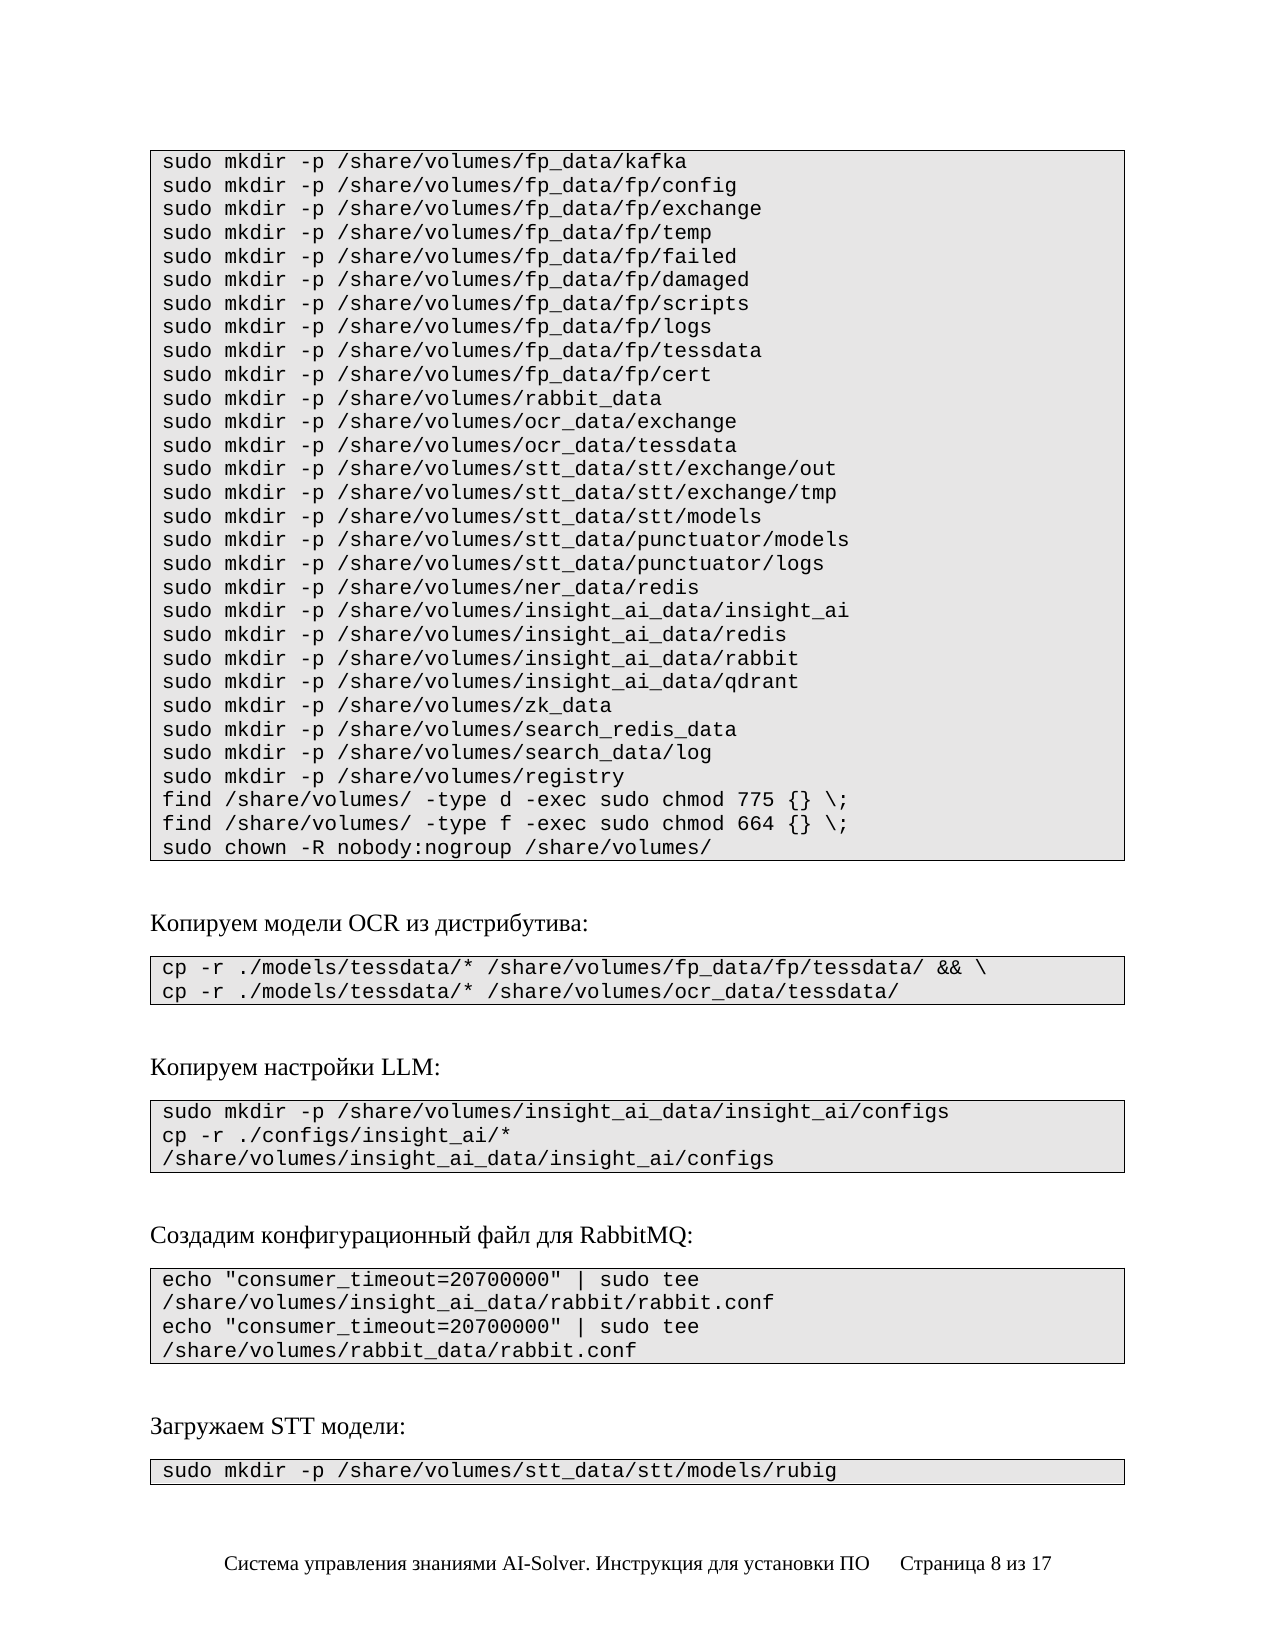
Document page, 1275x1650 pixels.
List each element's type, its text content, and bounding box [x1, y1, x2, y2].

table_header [151, 151, 1124, 860]
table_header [151, 1460, 1124, 1483]
table_header sudo mkdir -p /share/volumes/insight_ai_data/insight_ai/configs cp -r ./configs/insight_ai/* /share/volumes/insight_ai_data/insight_ai/configs [151, 1101, 1124, 1172]
text Создадим конфигурационный файл для RabbitMQ: [150, 1220, 1125, 1249]
text Копируем модели OCR из дистрибутива: [150, 908, 1125, 937]
text Копируем настройки LLM: [150, 1052, 1125, 1081]
text Загружаем STT модели: [150, 1411, 1125, 1440]
table_header echo "consumer_timeout=20700000" | sudo tee /share/volumes/insight_ai_data/rabbit/rabbit.conf echo "consumer_timeout=20700000" | sudo tee /share/volumes/rabbit_data/rabbit.conf [151, 1269, 1124, 1363]
table_header cp -r ./models/tessdata/* /share/volumes/fp_data/fp/tessdata/ && \ cp -r ./models/tessdata/* /share/volumes/ocr_data/tessdata/ [151, 957, 1124, 1004]
